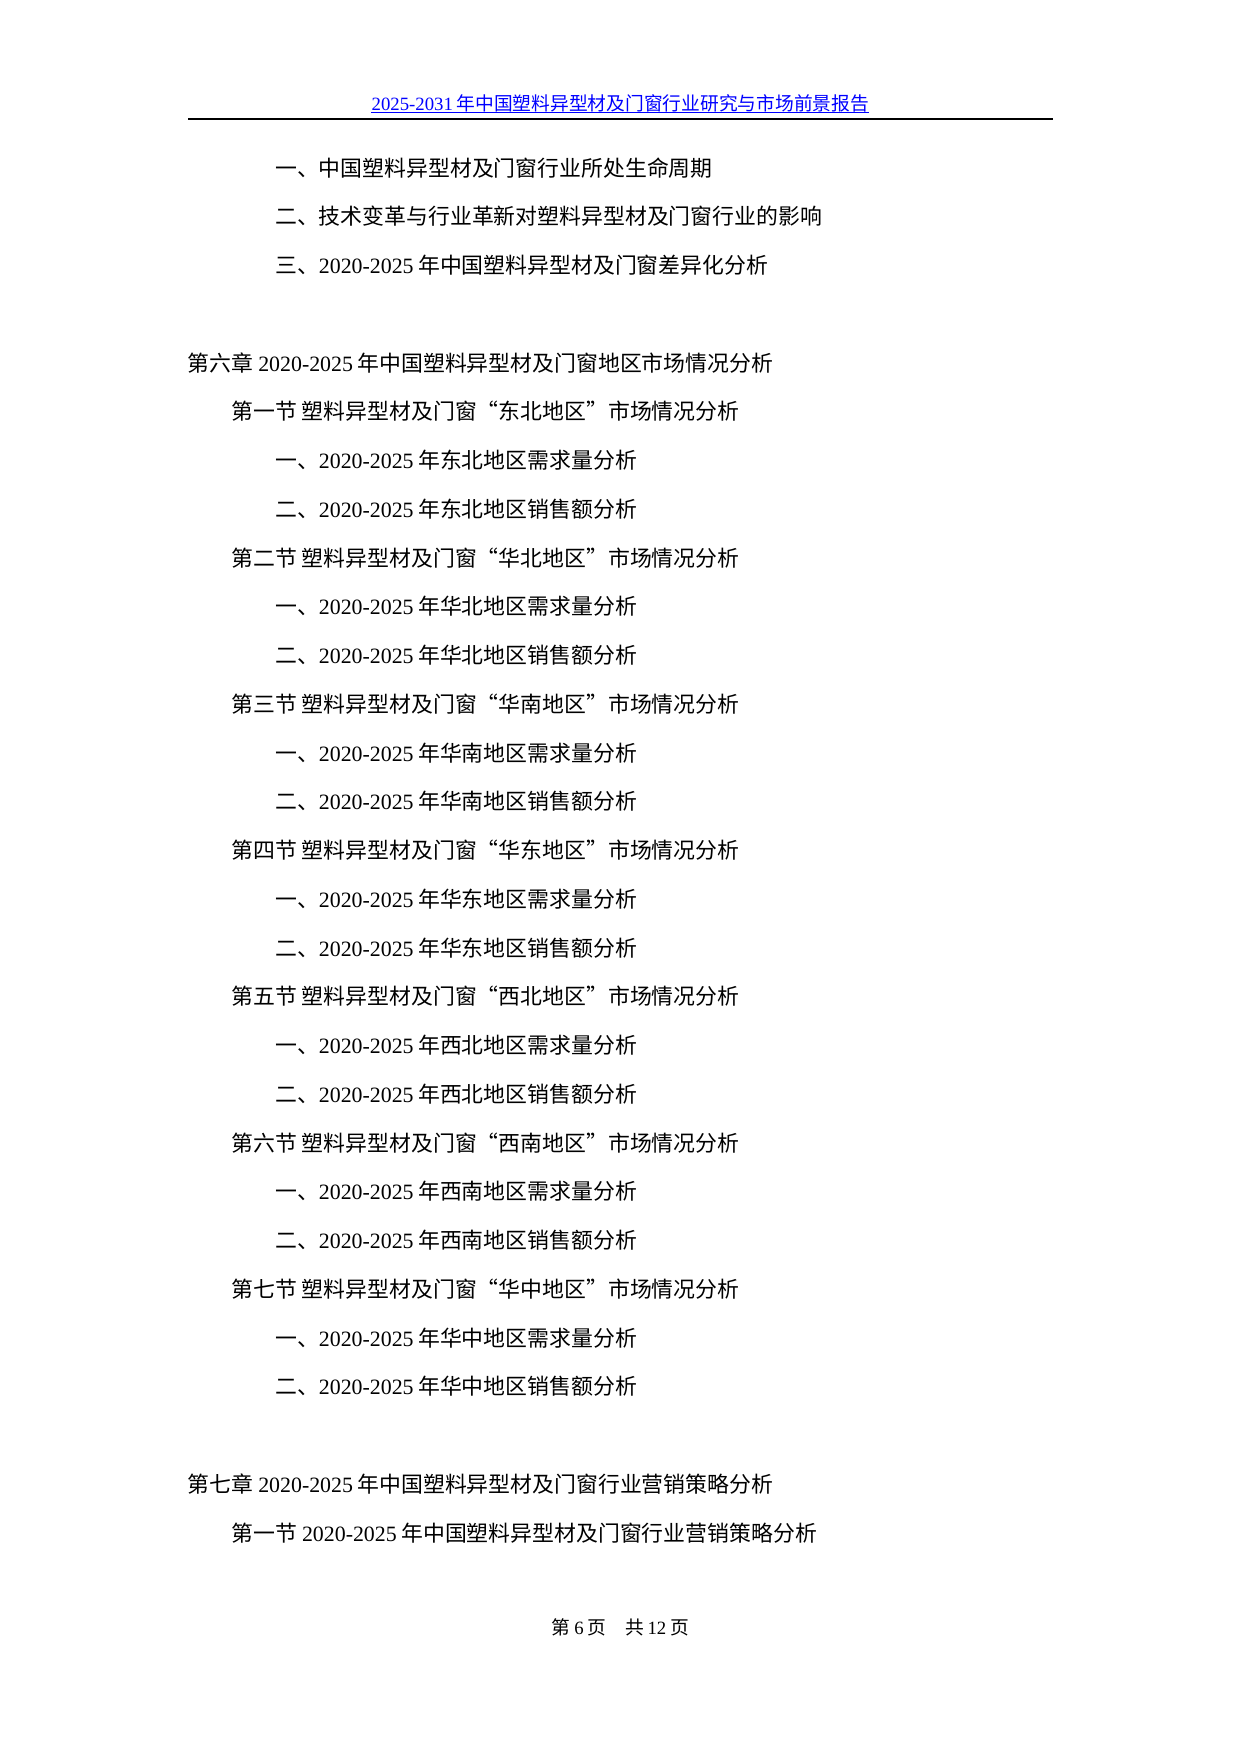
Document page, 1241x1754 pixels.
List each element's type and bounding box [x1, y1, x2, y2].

text [187, 150, 1053, 1548]
